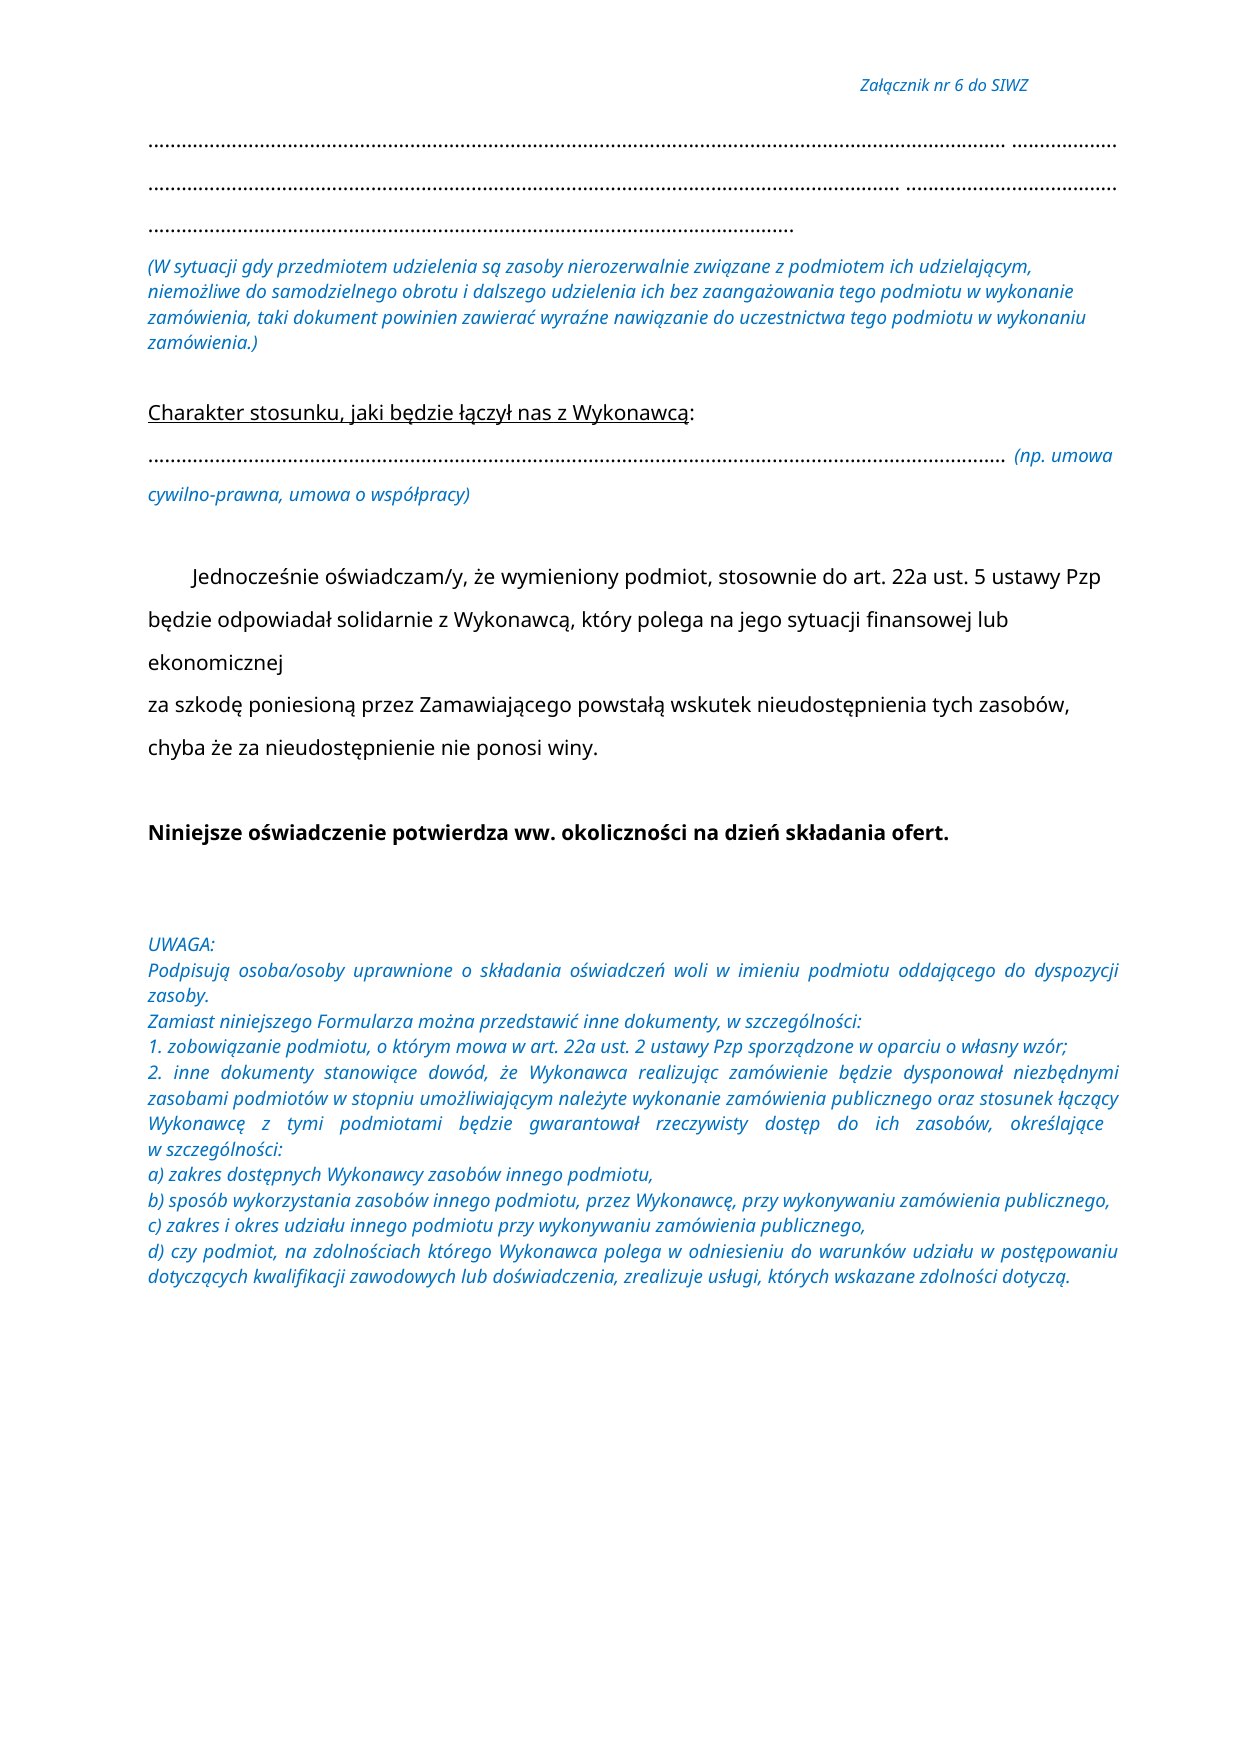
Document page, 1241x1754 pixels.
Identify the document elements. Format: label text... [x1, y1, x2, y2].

text c) zakres i okres udziału innego podmiotu przy wykonywaniu zamówienia publicznego, [148, 1212, 1122, 1238]
text d) czy podmiot, na zdolnościach którego Wykonawca polega w odniesieniu do warunków udziału w postępowaniu dotyczących kwalifikacji zawodowych lub doświadczenia, zrealizuje usługi, których wskazane zdolności dotyczą. [148, 1238, 1122, 1289]
text Niniejsze oświadczenie potwierdza ww. okoliczności na dzień składania ofert. [148, 818, 1122, 846]
text UWAGA: [148, 932, 1122, 957]
text Charakter stosunku, jaki będzie łączył nas z Wykonawcą: [148, 398, 1122, 426]
text Zamiast niniejszego Formularza można przedstawić inne dokumenty, w szczególności: [148, 1008, 1122, 1034]
text 1. zobowiązanie podmiotu, o którym mowa w art. 22a ust. 2 ustawy Pzp sporządzone w oparciu o własny wzór; [148, 1034, 1122, 1059]
text .......................................................................................................................................................... .......................................................................................................................................................... .......................................................................................................................................................... [148, 125, 1122, 239]
text 2. inne dokumenty stanowiące dowód, że Wykonawca realizując zamówienie będzie dysponował niezbędnymi zasobami podmiotów w stopniu umożliwiającym należyte wykonanie zamówienia publicznego oraz stosunek łączący Wykonawcę z tymi podmiotami będzie gwarantował rzeczywisty dostęp do ich zasobów, określające w szczególności: [148, 1059, 1122, 1161]
text a) zakres dostępnych Wykonawcy zasobów innego podmiotu, [148, 1161, 1122, 1187]
text b) sposób wykorzystania zasobów innego podmiotu, przez Wykonawcę, przy wykonywaniu zamówienia publicznego, [148, 1187, 1122, 1212]
text Podpisują osoba/osoby uprawnione o składania oświadczeń woli w imieniu podmiotu oddającego do dyspozycji zasoby. [148, 957, 1122, 1008]
text Jednocześnie oświadczam/y, że wymieniony podmiot, stosownie do art. 22a ust. 5 ustawy Pzp będzie odpowiadał solidarnie z Wykonawcą, który polega na jego sytuacji finansowej lub ekonomicznej za szkodę poniesioną przez Zamawiającego powstałą wskutek nieudostępnienia tych zasobów, chyba że za nieudostępnienie nie ponosi winy. [148, 562, 1122, 761]
text (W sytuacji gdy przedmiotem udzielenia są zasoby nierozerwalnie związane z podmiotem ich udzielającym, niemożliwe do samodzielnego obrotu i dalszego udzielenia ich bez zaangażowania tego podmiotu w wykonanie zamówienia, taki dokument powinien zawierać wyraźne nawiązanie do uczestnictwa tego podmiotu w wykonaniu zamówienia.) [148, 253, 1122, 355]
text .......................................................................................................................................................... (np. umowa cywilno-prawna, umowa o współpracy) [148, 440, 1122, 507]
